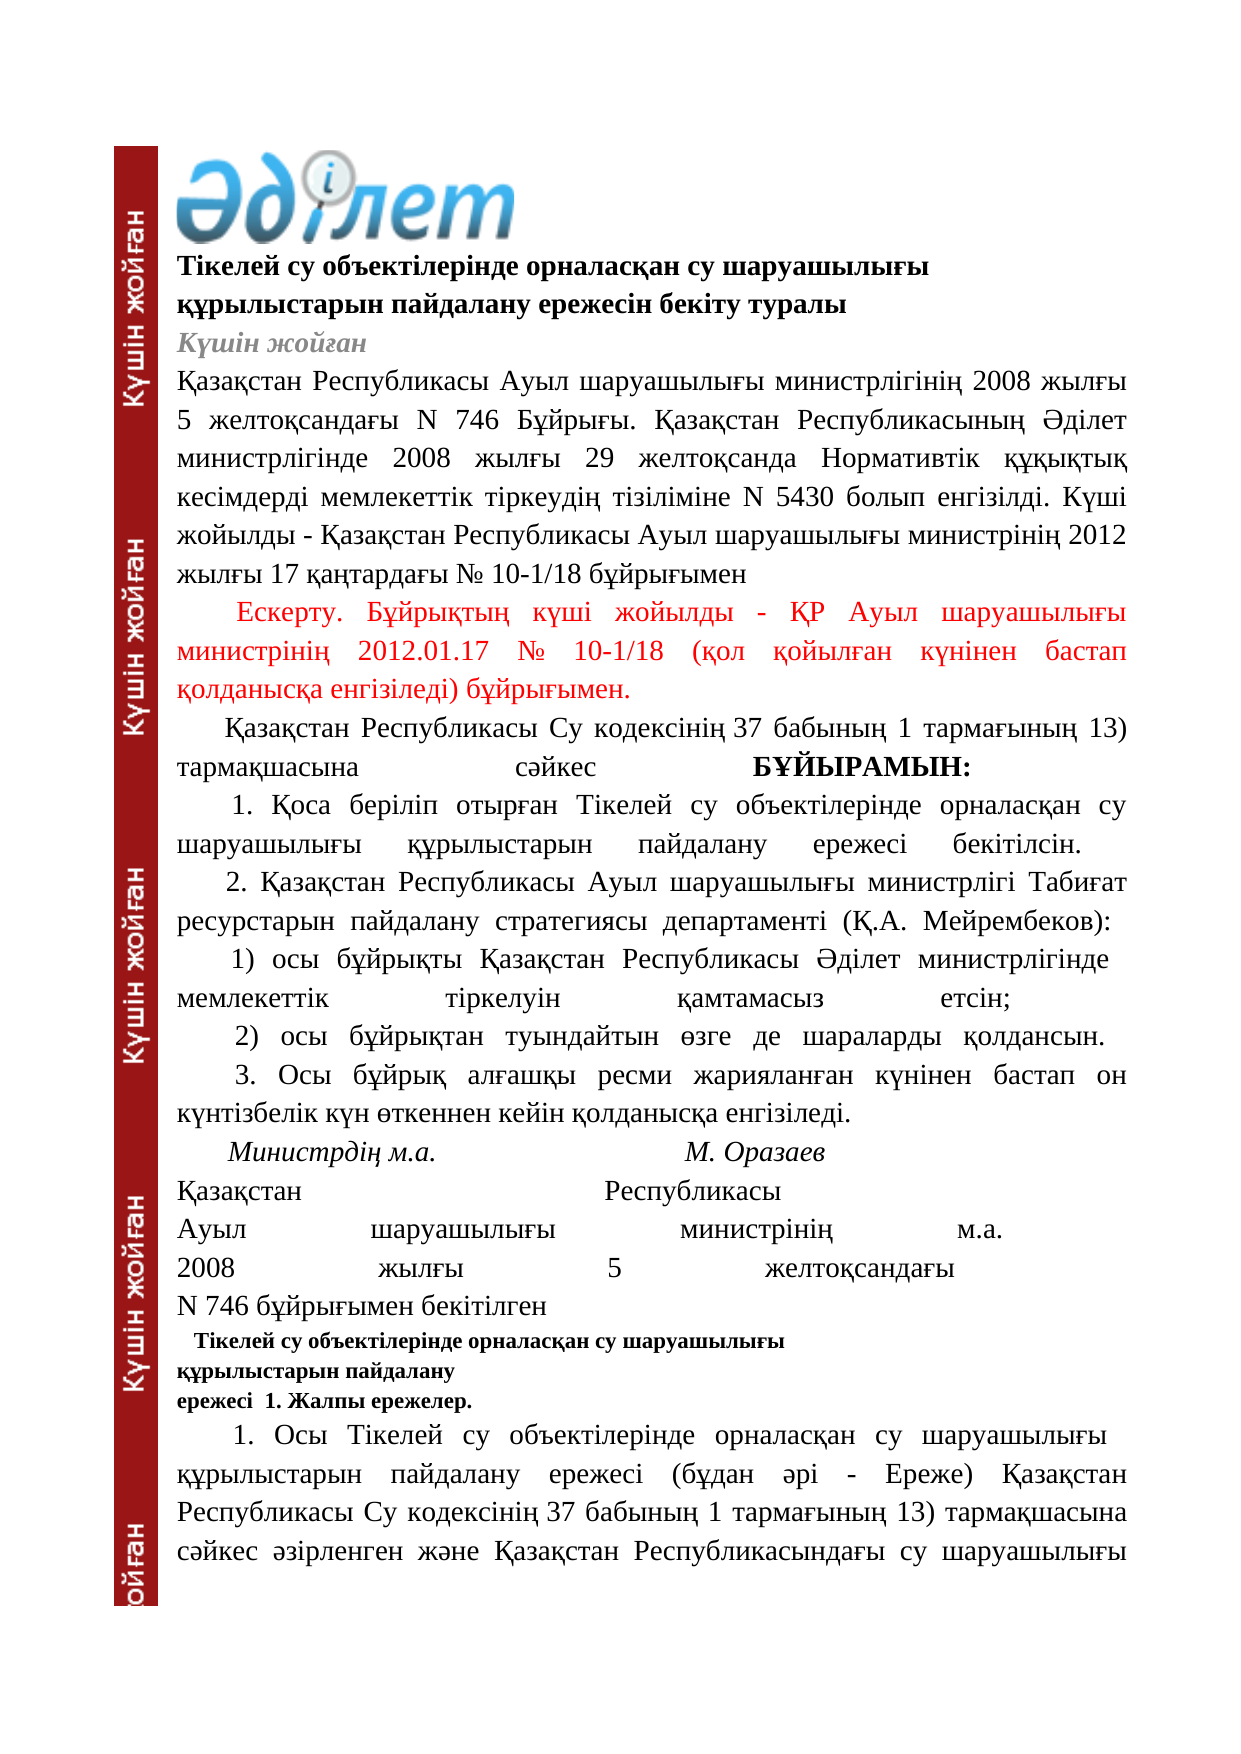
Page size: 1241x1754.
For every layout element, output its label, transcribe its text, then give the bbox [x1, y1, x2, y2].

text Қазақстан Республикасы Су кодексінің 37 бабының 1 тармағының 13) тармақшасына сәйкес БҰЙЫРАМЫН: 1. Қоса беріліп отырған Тікелей су объектілерінде орналасқан су шаруашылығы құрылыстарын пайдалану ережесі бекітілсін. 2. Қазақстан Республикасы Ауыл шаруашылығы министрлігі Табиғат ресурстарын пайдалану стратегиясы департаменті (Қ.А. Мейрембеков): 1) осы бұйрықты Қазақстан Республикасы Әділет министрлігінде мемлекеттік тіркелуін қамтамасыз етсін; 2) осы бұйрықтан туындайтын өзге де шараларды қолдансын. 3. Осы бұйрық алғашқы ресми жарияланған күнінен бастап он күнтізбелік күн өткеннен кейін қолданысқа енгізіледі. [112, 710, 1128, 1129]
picture [114, 1413, 158, 1417]
text Тікелей су объектілерінде орналасқан су шаруашылығы құрылыстарын пайдалану ережесі 1. Жалпы ережелер. [112, 1327, 1128, 1413]
text Күшін жойған [112, 325, 1128, 358]
picture [114, 589, 158, 594]
picture [176, 150, 515, 244]
text Тікелей су объектілерінде орналасқан су шаруашылығы құрылыстарын пайдалану ережесін бекіту туралы [112, 248, 1128, 320]
picture [114, 705, 158, 710]
picture [114, 1567, 158, 1606]
picture [114, 1322, 158, 1327]
picture [114, 320, 158, 325]
text Қазақстан Республикасы Ауыл шаруашылығы министрлігінің 2008 жылғы 5 желтоқсандағы N 746 Бұйрығы. Қазақстан Республикасының Әділет министрлігінде 2008 жылғы 29 желтоқсанда Нормативтік құқықтық кесімдерді мемлекеттік тіркеудің тізіліміне N 5430 болып енгізілді. Күші жойылды - Қазақстан Республикасы Ауыл шаруашылығы министрінің 2012 жылғы 17 қаңтардағы № 10-1/18 бұйрығымен [112, 363, 1128, 589]
text Министрдің м.а. М. Оразаев [112, 1134, 1128, 1168]
text Ескерту. Бұйрықтың күші жойылды - ҚР Ауыл шаруашылығы министрінің 2012.01.17 № 10-1/18 (қол қойылған күнінен бастап қолданысқа енгізіледі) бұйрығымен. [112, 594, 1128, 705]
picture [114, 358, 158, 363]
picture [114, 146, 158, 248]
picture [114, 1129, 158, 1134]
text Қазақстан Республикасы Ауыл шаруашылығы министрінің м.а. 2008 жылғы 5 желтоқсандағы N 746 бұйрығымен бекітілген [112, 1173, 1128, 1322]
picture [114, 1168, 158, 1173]
